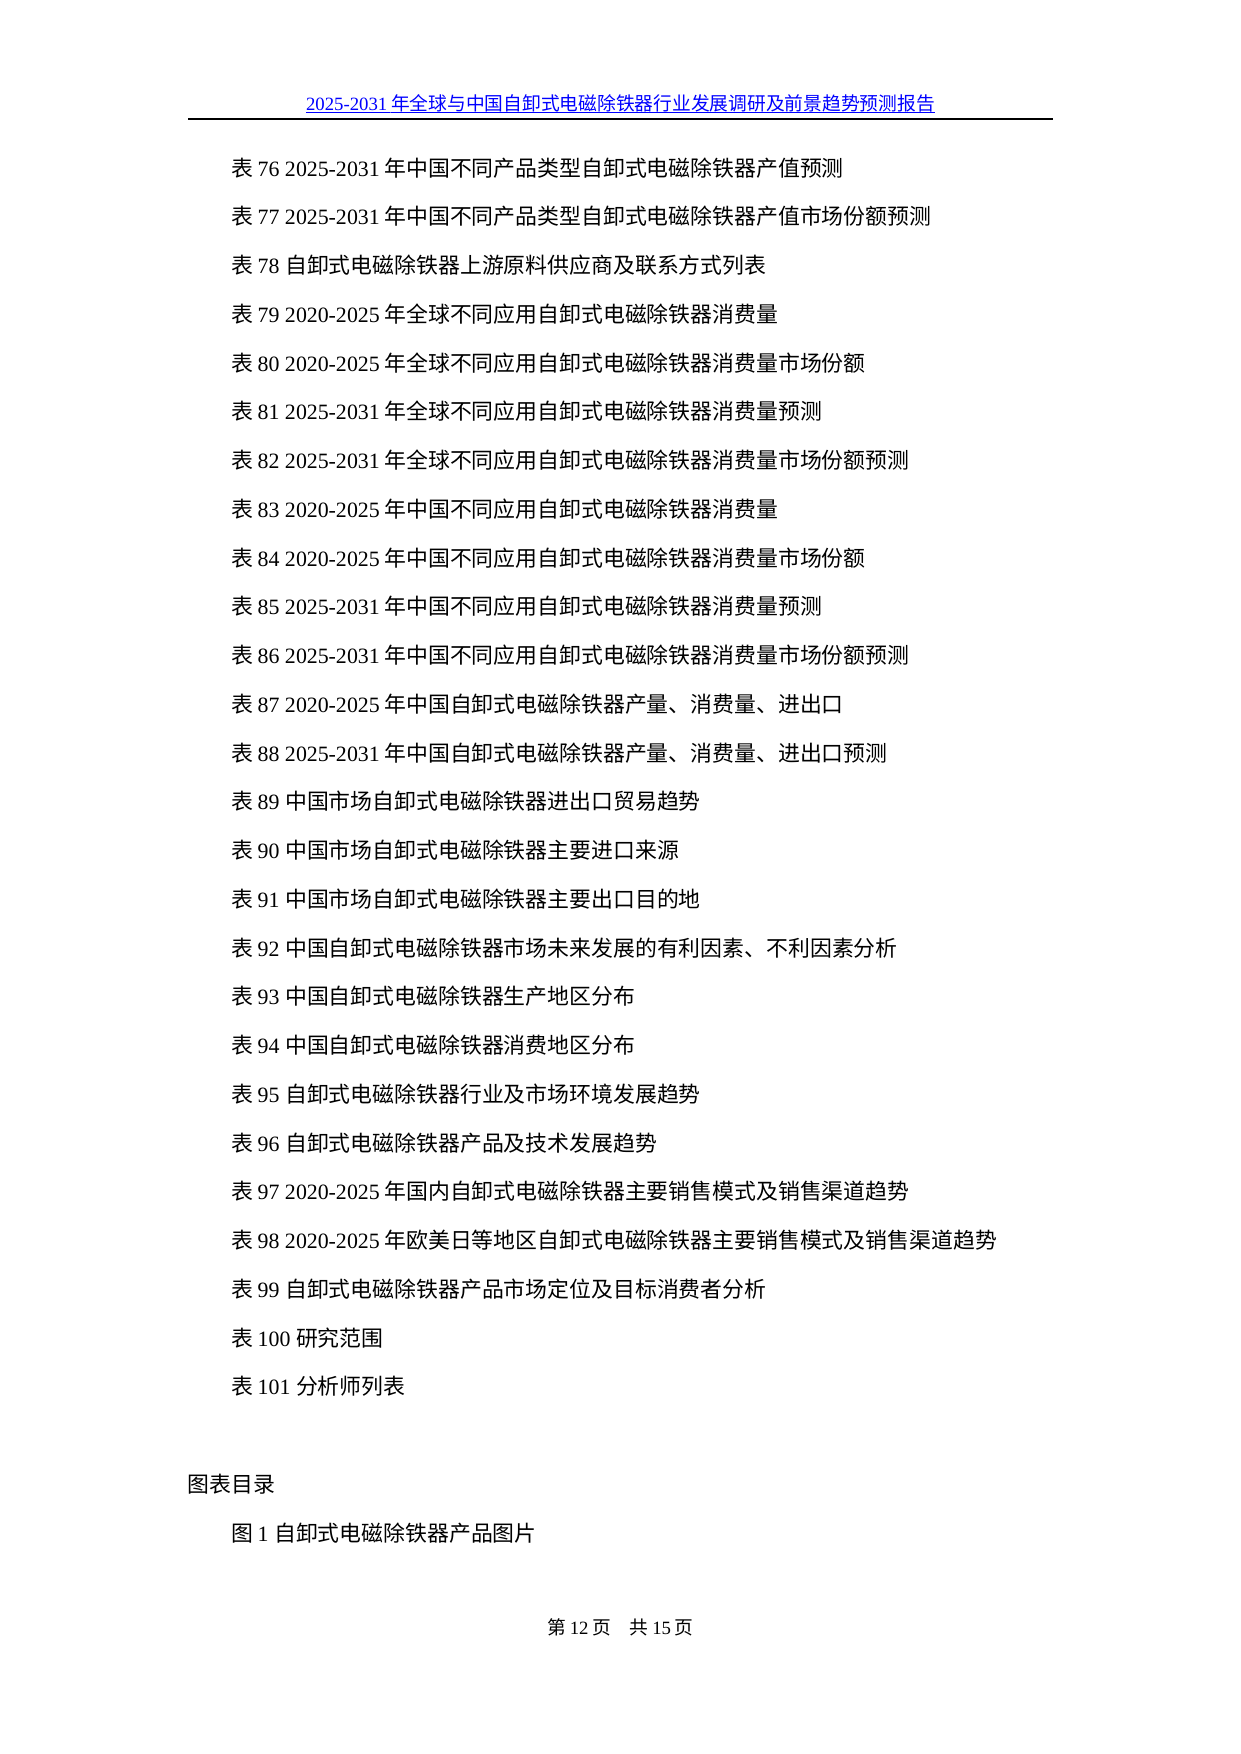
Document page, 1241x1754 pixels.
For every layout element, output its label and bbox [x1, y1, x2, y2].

text [187, 150, 1053, 1548]
